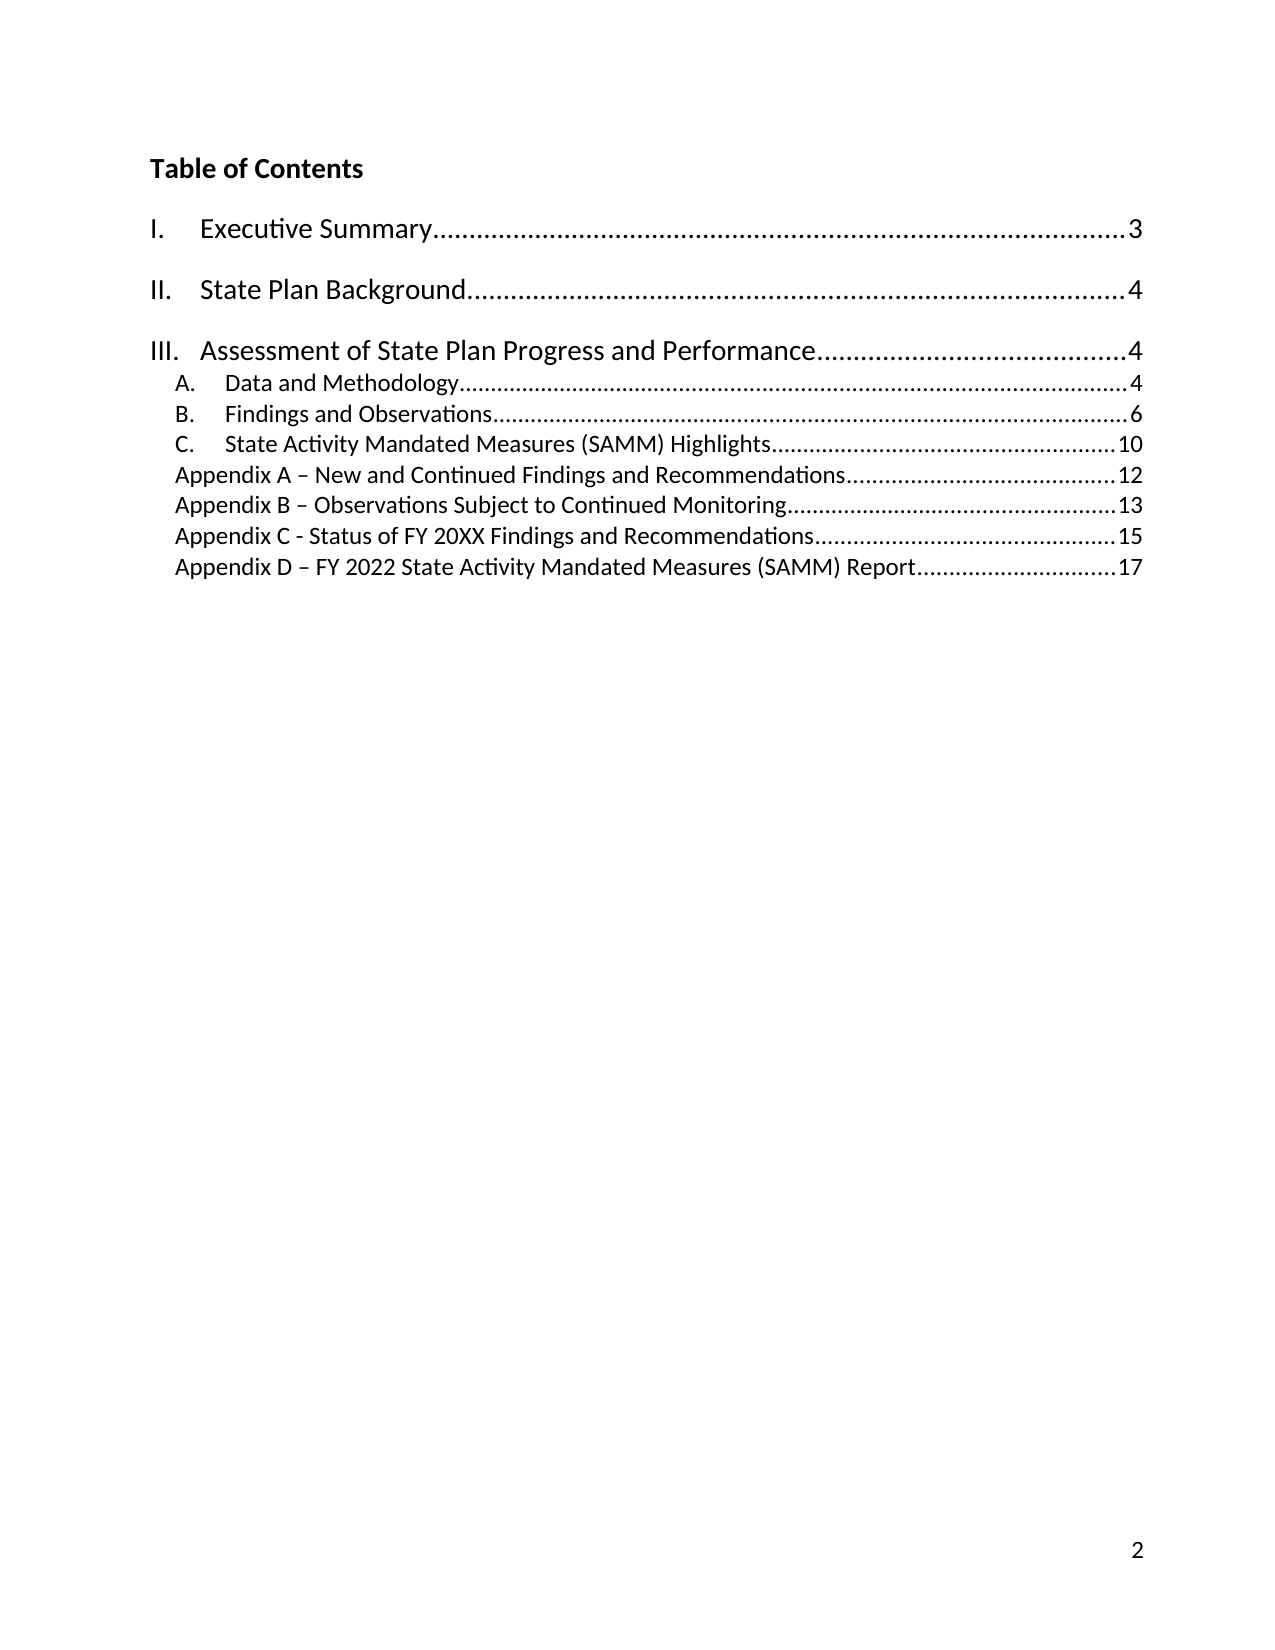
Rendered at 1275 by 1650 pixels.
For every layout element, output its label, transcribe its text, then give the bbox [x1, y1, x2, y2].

text Appendix B – Observations Subject to Continued Monitoring 13 [175, 489, 1144, 520]
text Appendix A – New and Continued Findings and Recommendations 12 [175, 459, 1144, 489]
text Table of Contents [150, 150, 1144, 186]
text Appendix C - Status of FY 20XX Findings and Recommendations 15 [175, 520, 1144, 551]
text B. Findings and Observations 6 [175, 398, 1144, 428]
text III. Assessment of State Plan Progress and Performance 4 [150, 332, 1144, 367]
text I. Executive Summary 3 [150, 211, 1144, 246]
text Appendix D – FY 2022 State Activity Mandated Measures (SAMM) Report 17 [175, 551, 1144, 581]
text II. State Plan Background 4 [150, 271, 1144, 307]
text C. State Activity Mandated Measures (SAMM) Highlights 10 [175, 428, 1144, 459]
text A. Data and Methodology 4 [175, 367, 1144, 398]
